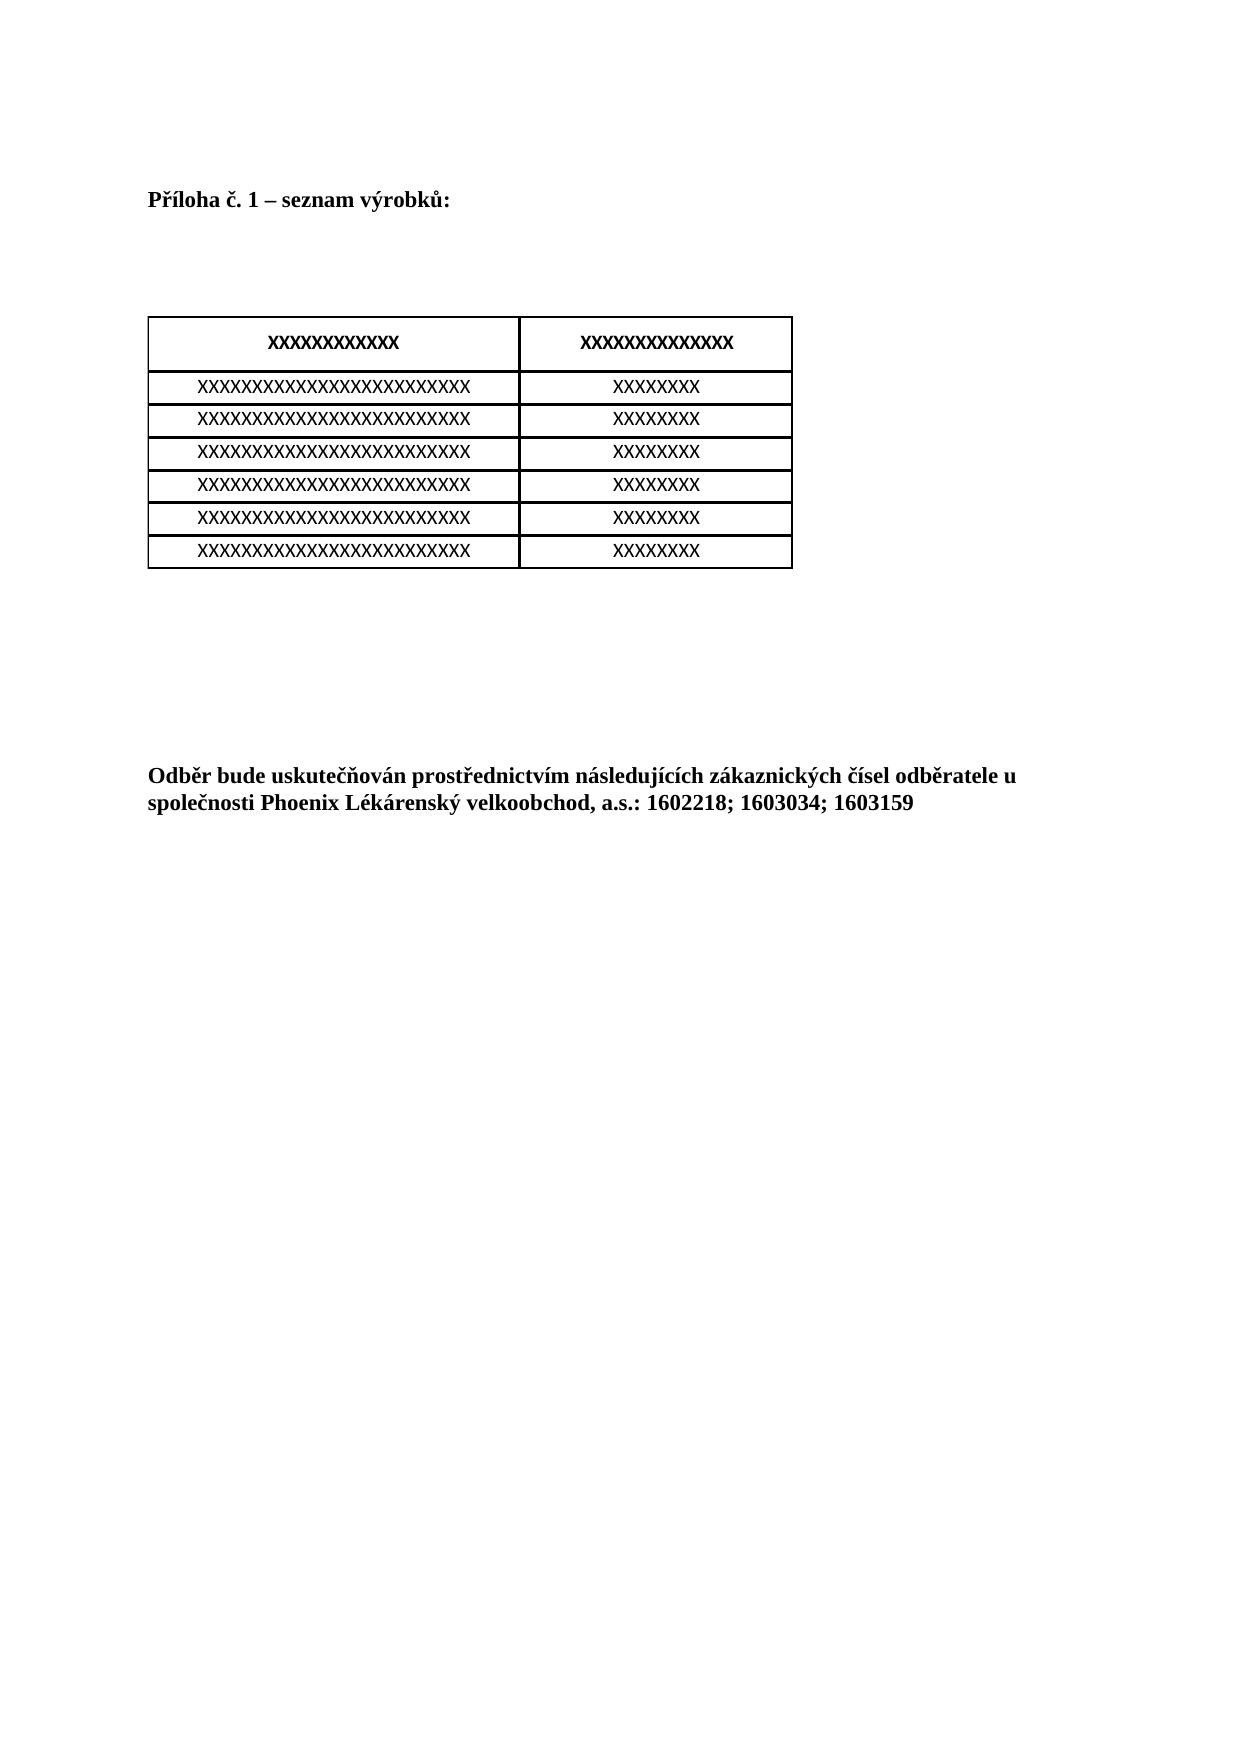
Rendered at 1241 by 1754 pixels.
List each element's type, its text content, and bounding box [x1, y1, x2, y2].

text Příloha č. 1 – seznam výrobků: [148, 186, 1093, 213]
text Odběr bude uskutečňován prostřednictvím následujících zákaznických čísel odběratele u společnosti Phoenix Lékárenský velkoobchod, a.s.: 1602218; 1603034; 1603159 [148, 762, 1093, 815]
